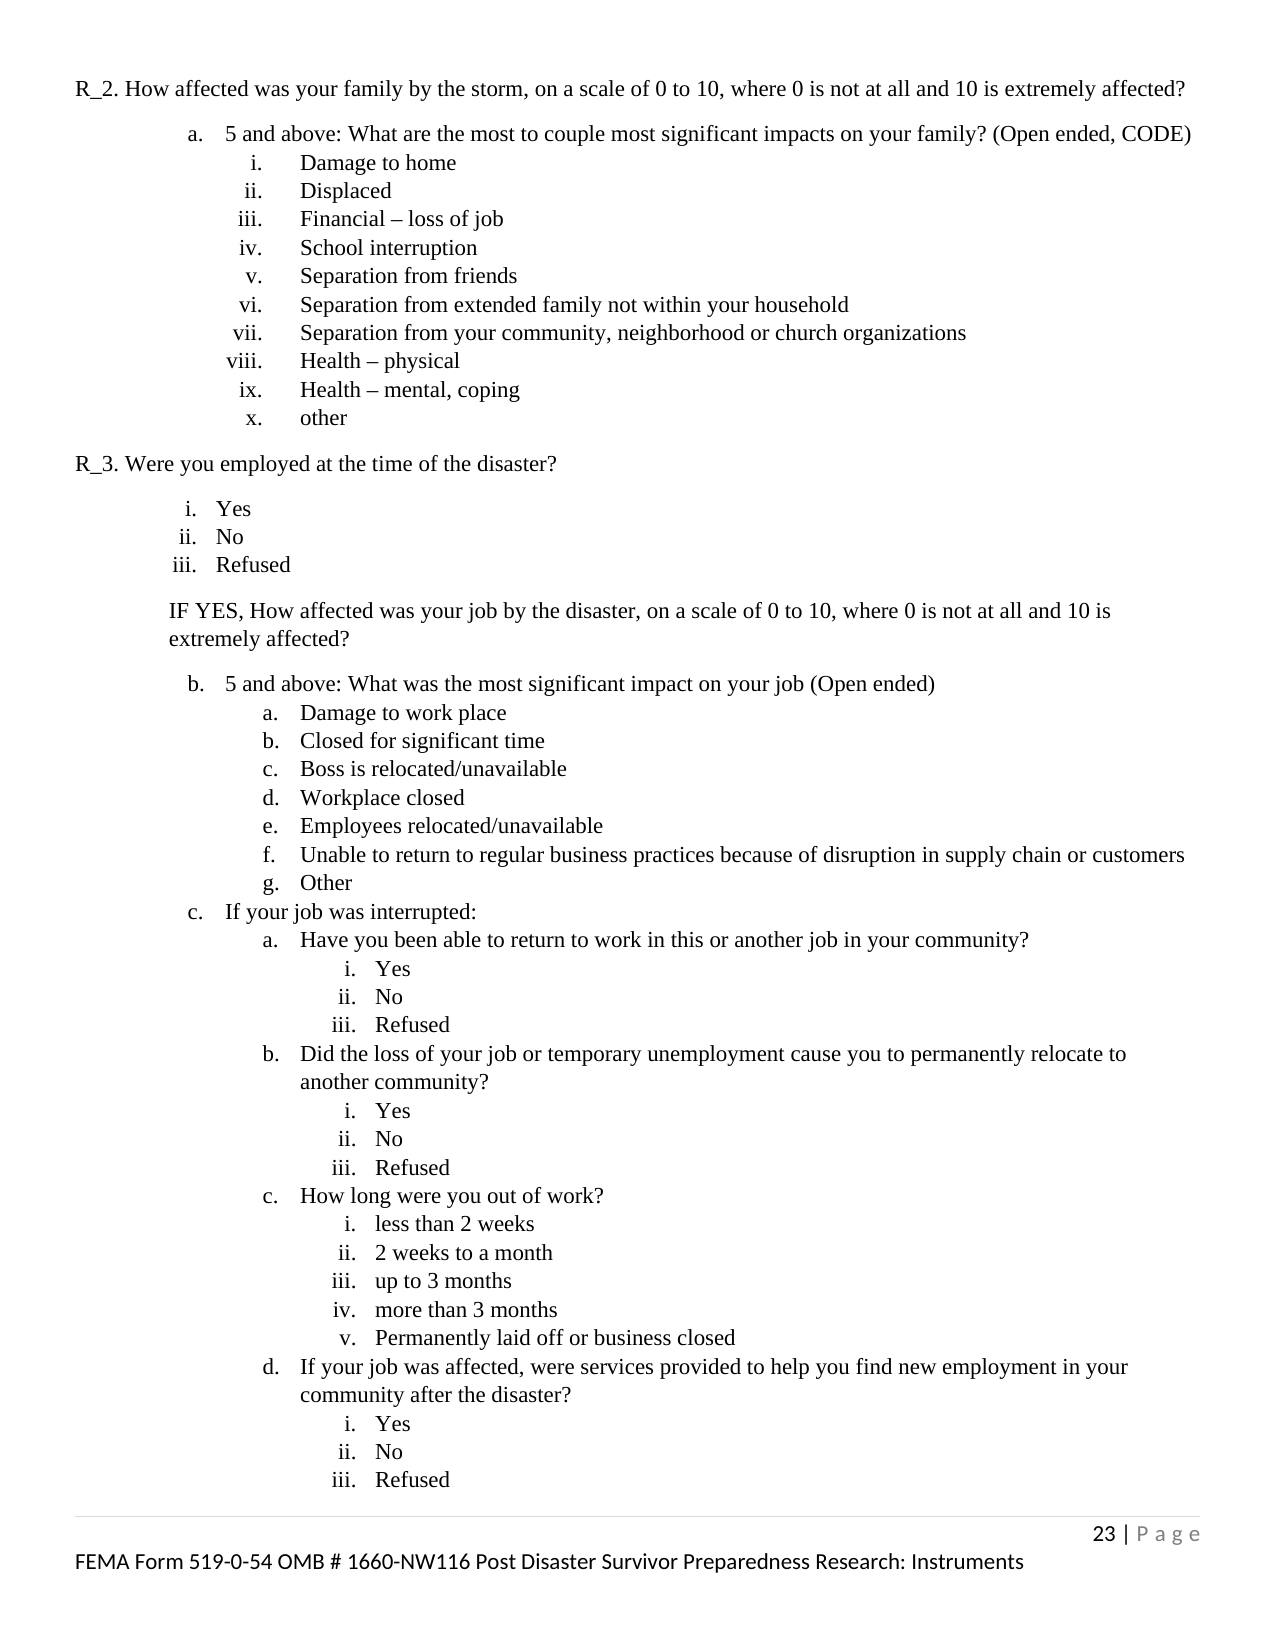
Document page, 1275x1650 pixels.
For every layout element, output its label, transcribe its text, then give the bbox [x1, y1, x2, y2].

list Health – mental, coping [262, 376, 1200, 402]
list 5 and above: What was the most significant impact on your job (Open ended) [187, 670, 1200, 697]
list No [356, 983, 1200, 1009]
list Employees relocated/unavailable [262, 812, 1200, 839]
list Refused [197, 552, 1200, 578]
list Separation from your community, neighborhood or church organizations [262, 319, 1200, 346]
list more than 3 months [356, 1296, 1200, 1322]
text R_2. How affected was your family by the storm, on a scale of 0 to 10, where 0 is not at all and 10 is extremely affected? [75, 75, 1200, 101]
list Have you been able to return to work in this or another job in your community? [262, 926, 1200, 952]
list Refused [356, 1154, 1200, 1180]
list Yes [356, 1409, 1200, 1436]
list Financial – loss of job [262, 205, 1200, 232]
list Closed for significant time [262, 727, 1200, 753]
list Damage to work place [262, 699, 1200, 725]
list Health – physical [262, 348, 1200, 374]
list Workplace closed [262, 784, 1200, 810]
list 2 weeks to a month [356, 1239, 1200, 1265]
list School interruption [262, 234, 1200, 260]
list 5 and above: What are the most to couple most significant impacts on your family? (Open ended, CODE) [187, 120, 1200, 146]
list other [262, 404, 1200, 431]
list Yes [197, 495, 1200, 521]
list If your job was interrupted: [187, 898, 1200, 924]
list Did the loss of your job or temporary unemployment cause you to permanently relocate to another community? [262, 1040, 1200, 1095]
list Yes [356, 954, 1200, 981]
list Boss is relocated/unavailable [262, 756, 1200, 782]
list Displaced [262, 177, 1200, 203]
text IF YES, How affected was your job by the disaster, on a scale of 0 to 10, where 0 is not at all and 10 is extremely affected? [169, 597, 1200, 651]
text R_3. Were you employed at the time of the disaster? [75, 449, 1200, 476]
list Separation from friends [262, 262, 1200, 289]
list Yes [356, 1097, 1200, 1123]
list No [356, 1125, 1200, 1152]
list No [197, 523, 1200, 549]
list Refused [356, 1466, 1200, 1493]
list up to 3 months [356, 1267, 1200, 1294]
list Damage to home [262, 148, 1200, 175]
list Permanently laid off or business closed [356, 1324, 1200, 1351]
list Separation from extended family not within your household [262, 291, 1200, 317]
list No [356, 1438, 1200, 1464]
list How long were you out of work? [262, 1182, 1200, 1208]
list Refused [356, 1011, 1200, 1038]
list If your job was affected, were services provided to help you find new employment in your community after the disaster? [262, 1353, 1200, 1407]
list less than 2 weeks [356, 1211, 1200, 1237]
list Unable to return to regular business practices because of disruption in supply chain or customers [262, 841, 1200, 867]
list Other [262, 869, 1200, 896]
